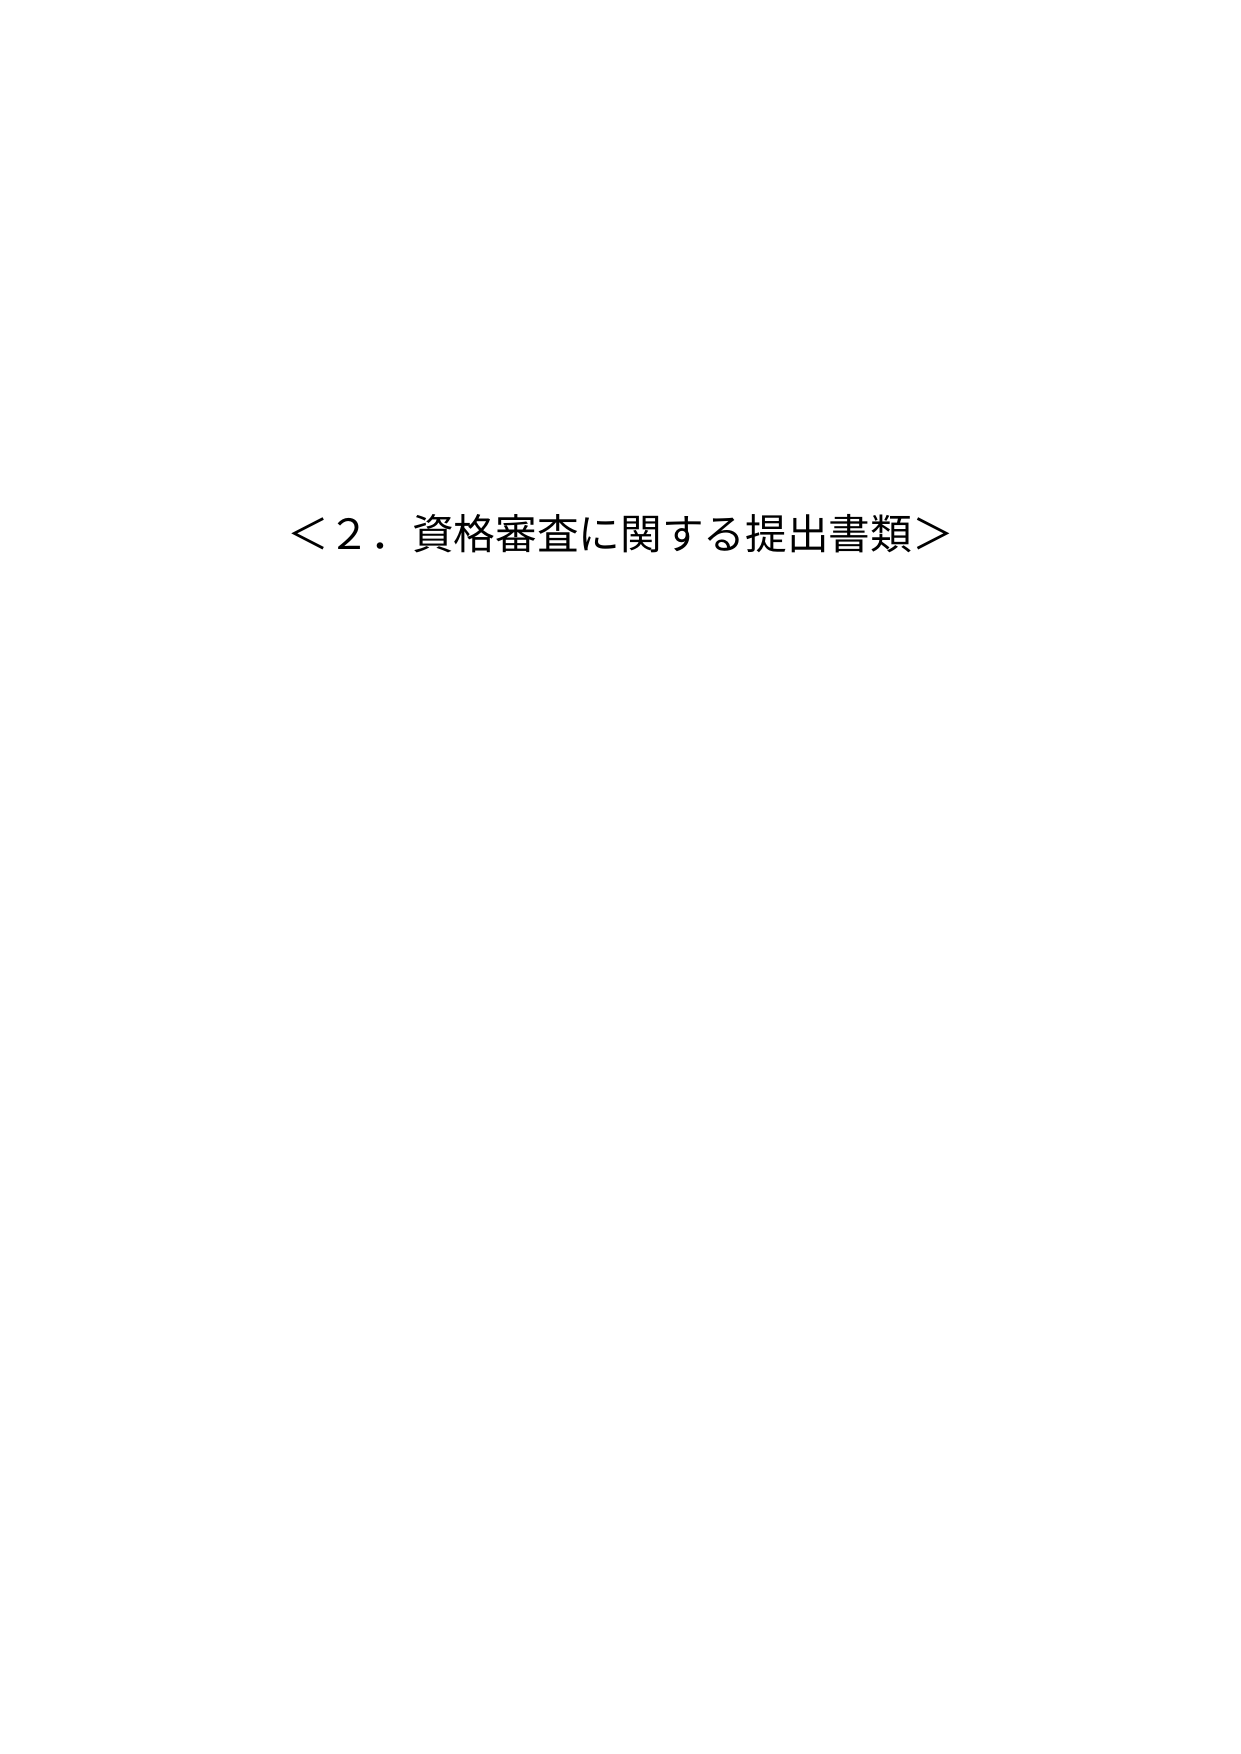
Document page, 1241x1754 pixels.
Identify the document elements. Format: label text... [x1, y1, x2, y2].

subtitle ＜２．資格審査に関する提出書類＞ [118, 501, 1122, 561]
